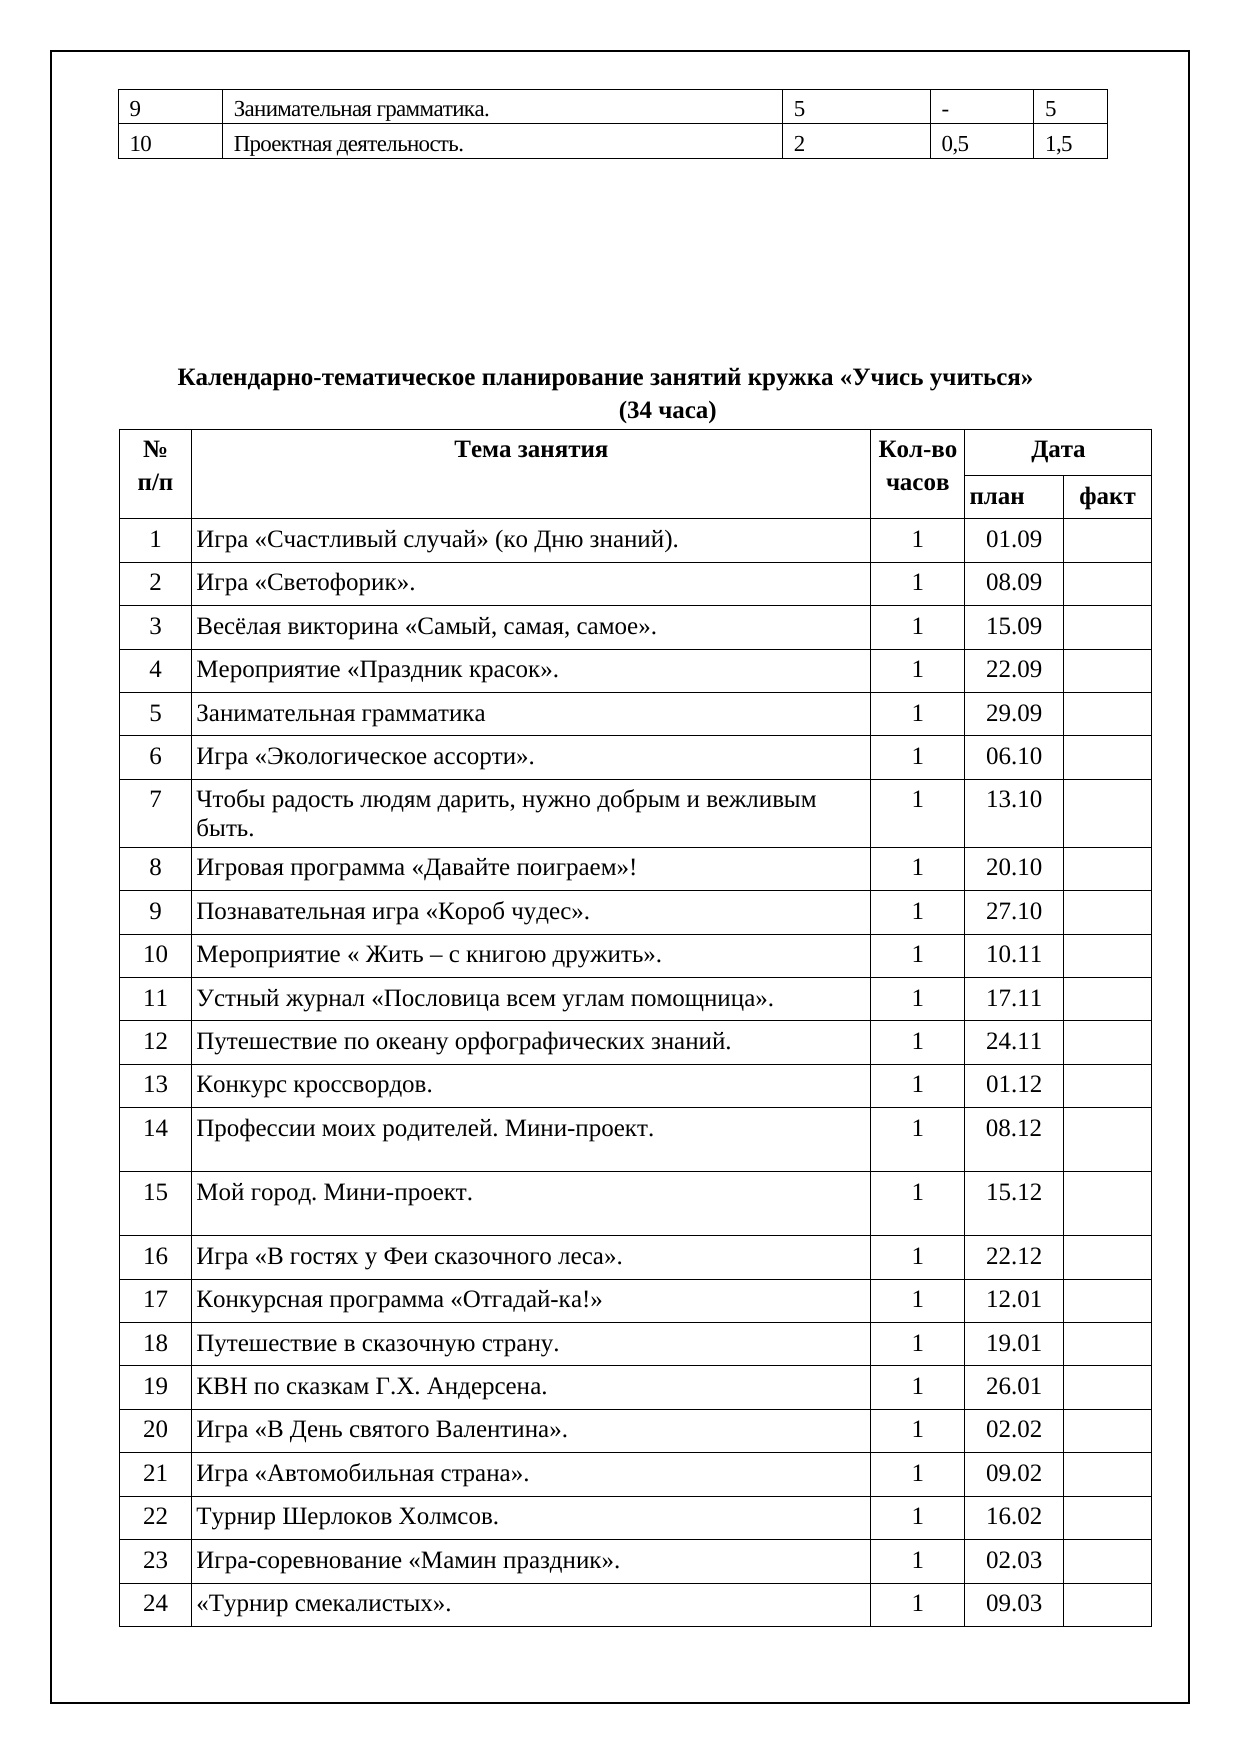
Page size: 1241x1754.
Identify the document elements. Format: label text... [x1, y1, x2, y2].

table_cell 16 [120, 1236, 191, 1278]
table_cell 08.09 [965, 563, 1063, 605]
table_cell 24 [120, 1584, 191, 1626]
table_cell 9 [119, 90, 222, 123]
table_cell 01.12 [965, 1065, 1063, 1107]
table_cell 1 [120, 519, 191, 562]
table_cell [1064, 1236, 1151, 1278]
table_cell Игра «Счастливый случай» (ко Дню знаний). [192, 519, 870, 562]
table_cell 14 [120, 1108, 191, 1171]
table_cell 19 [120, 1366, 191, 1409]
table_cell 1 [871, 1453, 964, 1496]
table_cell 3 [120, 606, 191, 648]
table_cell 08.12 [965, 1108, 1063, 1171]
table_cell 1 [871, 1410, 964, 1452]
table_cell 06.10 [965, 736, 1063, 779]
table_cell [1064, 935, 1151, 977]
table_cell 01.09 [965, 519, 1063, 562]
table_cell Игра «Автомобильная страна». [192, 1453, 870, 1496]
table_cell 1 [871, 1108, 964, 1171]
table_cell 16.02 [965, 1497, 1063, 1539]
table_cell Путешествие по океану орфографических знаний. [192, 1021, 870, 1064]
table_cell Устный журнал «Пословица всем углам помощница». [192, 978, 870, 1020]
table_cell 2 [120, 563, 191, 605]
table_cell 11 [120, 978, 191, 1020]
table_cell 5 [1034, 90, 1107, 123]
table_cell 10 [119, 124, 222, 158]
table_cell [1064, 1453, 1151, 1496]
table_cell Весёлая викторина «Самый, самая, самое». [192, 606, 870, 648]
table_cell 1 [871, 978, 964, 1020]
table_cell [1064, 1280, 1151, 1322]
table_cell 9 [120, 891, 191, 933]
table_cell Игровая программа «Давайте поиграем»! [192, 848, 870, 890]
table_cell 22 [120, 1497, 191, 1539]
text (34 часа) [177, 396, 1152, 424]
table_cell 1 [871, 1584, 964, 1626]
table_cell 1 [871, 693, 964, 735]
table_cell Мероприятие «Праздник красок». [192, 650, 870, 692]
table_cell 17.11 [965, 978, 1063, 1020]
table_cell Игра «Светофорик». [192, 563, 870, 605]
table_cell Игра «Экологическое ассорти». [192, 736, 870, 779]
table_cell 1 [871, 935, 964, 977]
table_cell Мой город. Мини-проект. [192, 1172, 870, 1235]
table_cell [1064, 1172, 1151, 1235]
table_cell [1064, 1540, 1151, 1582]
table_cell 1,5 [1034, 124, 1107, 158]
table_cell 23 [120, 1540, 191, 1582]
table_cell 12.01 [965, 1280, 1063, 1322]
table_cell Турнир Шерлоков Холмсов. [192, 1497, 870, 1539]
table_cell 1 [871, 563, 964, 605]
table_cell Мероприятие « Жить – с книгою дружить». [192, 935, 870, 977]
table_cell Профессии моих родителей. Мини-проект. [192, 1108, 870, 1171]
text Календарно-тематическое планирование занятий кружка «Учись учиться» [177, 362, 1152, 391]
table_cell Конкурс кроссвордов. [192, 1065, 870, 1107]
table_cell 2 [783, 124, 930, 158]
table_cell [1064, 650, 1151, 692]
table_cell [1064, 1323, 1151, 1365]
table_cell 29.09 [965, 693, 1063, 735]
table_cell 1 [871, 519, 964, 562]
table_cell 13 [120, 1065, 191, 1107]
table_cell Познавательная игра «Короб чудес». [192, 891, 870, 933]
table_cell [1064, 780, 1151, 847]
table_cell 13.10 [965, 780, 1063, 847]
table_cell 24.11 [965, 1021, 1063, 1064]
table_cell Игра «В День святого Валентина». [192, 1410, 870, 1452]
table_cell [1064, 519, 1151, 562]
table_cell 1 [871, 1497, 964, 1539]
table_cell 1 [871, 780, 964, 847]
table_cell [1064, 978, 1151, 1020]
table_cell [1064, 1021, 1151, 1064]
table_cell 20 [120, 1410, 191, 1452]
table_cell 19.01 [965, 1323, 1063, 1365]
table_cell 0,5 [931, 124, 1033, 158]
table_cell 18 [120, 1323, 191, 1365]
table_cell [1064, 1497, 1151, 1539]
table_cell 27.10 [965, 891, 1063, 933]
table_cell 09.03 [965, 1584, 1063, 1626]
table_cell Конкурсная программа «Отгадай-ка!» [192, 1280, 870, 1322]
table_cell 1 [871, 650, 964, 692]
table_cell 02.03 [965, 1540, 1063, 1582]
table_cell 21 [120, 1453, 191, 1496]
table_cell 1 [871, 848, 964, 890]
table_cell [1064, 736, 1151, 779]
table_cell «Турнир смекалистых». [192, 1584, 870, 1626]
table_cell 15.09 [965, 606, 1063, 648]
table_cell - [931, 90, 1033, 123]
table_cell 5 [783, 90, 930, 123]
table_cell 09.02 [965, 1453, 1063, 1496]
table_cell 4 [120, 650, 191, 692]
table_header Кол-во часов [871, 430, 964, 518]
table_cell Путешествие в сказочную страну. [192, 1323, 870, 1365]
table_cell [1064, 1065, 1151, 1107]
table_cell 1 [871, 606, 964, 648]
table_cell 6 [120, 736, 191, 779]
table_cell 17 [120, 1280, 191, 1322]
table_cell 10 [120, 935, 191, 977]
table_cell 1 [871, 1540, 964, 1582]
table_cell 12 [120, 1021, 191, 1064]
table_cell 8 [120, 848, 191, 890]
table_cell 02.02 [965, 1410, 1063, 1452]
table_cell [1064, 1108, 1151, 1171]
table_header Дата [965, 430, 1151, 475]
table_cell [1064, 693, 1151, 735]
table_cell 5 [120, 693, 191, 735]
table_cell Игра «В гостях у Феи сказочного леса». [192, 1236, 870, 1278]
table_cell 7 [120, 780, 191, 847]
table_cell [1064, 891, 1151, 933]
table_cell 1 [871, 891, 964, 933]
table_cell КВН по сказкам Г.Х. Андерсена. [192, 1366, 870, 1409]
table_cell 1 [871, 1065, 964, 1107]
table_cell Проектная деятельность. [223, 124, 782, 158]
table_cell 1 [871, 1280, 964, 1322]
table_cell Занимательная грамматика. [223, 90, 782, 123]
table_cell план [965, 476, 1063, 518]
table_cell [1064, 606, 1151, 648]
table_cell 1 [871, 736, 964, 779]
table_cell Игра-соревнование «Мамин праздник». [192, 1540, 870, 1582]
table_cell 1 [871, 1366, 964, 1409]
table_cell Занимательная грамматика [192, 693, 870, 735]
table_cell 1 [871, 1236, 964, 1278]
table_cell 10.11 [965, 935, 1063, 977]
table_cell 15 [120, 1172, 191, 1235]
table_cell 22.09 [965, 650, 1063, 692]
table_cell факт [1064, 476, 1151, 518]
table_cell [1064, 1410, 1151, 1452]
table_header Тема занятия [192, 430, 870, 518]
table_cell Чтобы радость людям дарить, нужно добрым и вежливым быть. [192, 780, 870, 847]
table_cell 1 [871, 1323, 964, 1365]
table_cell [1064, 563, 1151, 605]
table_cell 26.01 [965, 1366, 1063, 1409]
table_cell 1 [871, 1021, 964, 1064]
table_cell [1064, 848, 1151, 890]
table_cell [1064, 1584, 1151, 1626]
table_cell 1 [871, 1172, 964, 1235]
table_cell [1064, 1366, 1151, 1409]
table_cell 22.12 [965, 1236, 1063, 1278]
table_cell 15.12 [965, 1172, 1063, 1235]
table_cell 20.10 [965, 848, 1063, 890]
table_header № п/п [120, 430, 191, 518]
